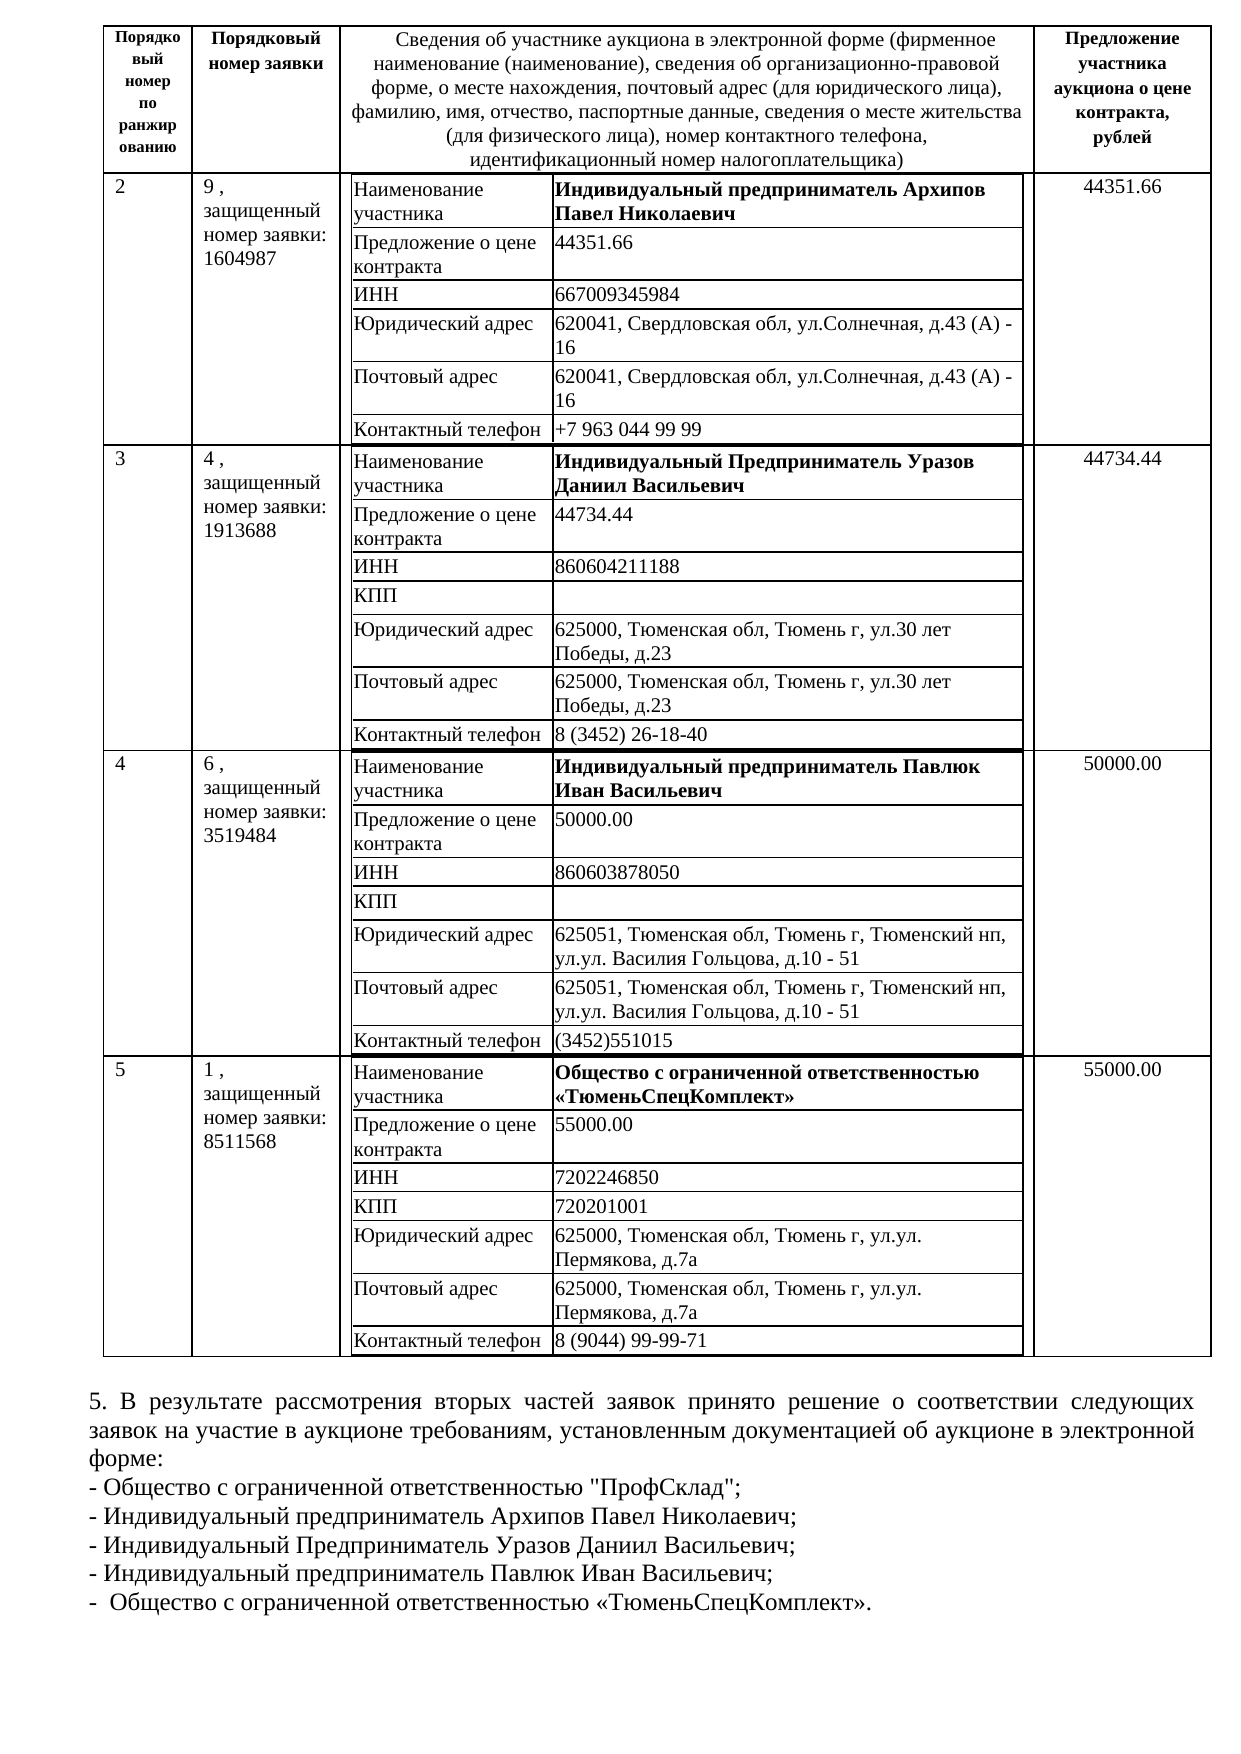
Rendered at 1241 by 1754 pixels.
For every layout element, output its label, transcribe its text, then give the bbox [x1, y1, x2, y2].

text - Индивидуальный Предприниматель Уразов Даниил Васильевич; [88, 1530, 1196, 1558]
table_cell [352, 753, 552, 804]
table_cell 4 [104, 751, 191, 1055]
table_cell [341, 1057, 351, 1356]
table_cell [554, 310, 1022, 361]
table_cell [554, 1111, 1022, 1162]
table_cell [1024, 1057, 1033, 1356]
table_cell 55000.00 [1035, 1057, 1210, 1356]
table_cell [352, 447, 552, 499]
table_cell [352, 1192, 552, 1220]
table_cell [1024, 446, 1033, 749]
table_cell [352, 858, 552, 885]
table_header Предложение участника аукциона о цене контракта, рублей [1035, 27, 1210, 172]
table_cell 1 , защищенный номер заявки: 8511568 [193, 1057, 339, 1356]
table_cell [352, 1026, 552, 1053]
table_cell [352, 1110, 552, 1162]
table_cell [352, 920, 552, 972]
table_cell [554, 500, 1022, 551]
table_cell 9 , защищенный номер заявки: 1604987 [193, 174, 339, 444]
table_cell [554, 858, 1022, 885]
table_cell 3 [104, 446, 191, 749]
table_cell [554, 1058, 1022, 1109]
table_cell [352, 552, 552, 580]
table_cell [554, 362, 1022, 414]
table_header Сведения об участнике аукциона в электронной форме (фирменное наименование (наименование), сведения об организационно-правовой форме, о месте нахождения, почтовый адрес (для юридического лица), фамилию, имя, отчество, паспортные данные, сведения о месте жительства (для физического лица), номер контактного телефона, идентификационный номер налогоплательщика) [341, 27, 1033, 172]
table_cell [554, 582, 1022, 614]
table_cell [352, 362, 552, 414]
table_cell [554, 175, 1022, 227]
text - Общество с ограниченной ответственностью «ТюменьСпецКомплект». [88, 1587, 1196, 1616]
table_cell 44734.44 [1035, 446, 1210, 749]
table_cell [352, 667, 552, 719]
text - Индивидуальный предприниматель Павлюк Иван Васильевич; [88, 1558, 1196, 1587]
table_cell [554, 1327, 1022, 1354]
table_cell [554, 615, 1022, 666]
table_cell [352, 280, 552, 308]
table_cell [554, 1221, 1022, 1273]
table_cell [352, 886, 552, 919]
table_cell [554, 806, 1022, 857]
table_cell [554, 753, 1022, 804]
table_cell 50000.00 [1035, 751, 1210, 1055]
table_cell [554, 973, 1022, 1025]
text 5. В результате рассмотрения вторых частей заявок принято решение о соответствии следующих заявок на участие в аукционе требованиям, установленным документацией об аукционе в электронной форме: [88, 1386, 1196, 1472]
table_cell [554, 1026, 1022, 1053]
table_cell [554, 721, 1022, 748]
table_cell [352, 500, 552, 551]
table_cell [1024, 751, 1033, 1055]
table_cell 2 [104, 174, 191, 444]
table_cell 44351.66 [1035, 174, 1210, 444]
table_cell [352, 1274, 552, 1325]
table_cell [341, 174, 351, 444]
table_cell [352, 415, 1022, 443]
table_cell [554, 228, 1022, 279]
table_cell [554, 281, 1022, 308]
table_cell [554, 1164, 1022, 1191]
table_cell [352, 175, 552, 227]
table_cell 5 [104, 1057, 191, 1356]
text - Общество с ограниченной ответственностью "ПрофСклад"; [88, 1472, 1196, 1501]
table_cell [352, 228, 552, 279]
table_cell 4 , защищенный номер заявки: 1913688 [193, 446, 339, 749]
table_cell [352, 1326, 552, 1354]
text - Индивидуальный предприниматель Архипов Павел Николаевич; [88, 1501, 1196, 1530]
table_header Порядковый номер заявки [193, 27, 339, 172]
table_cell 6 , защищенный номер заявки: 3519484 [193, 751, 339, 1055]
table_cell [352, 720, 552, 748]
table_cell [352, 615, 552, 666]
table_cell [554, 668, 1022, 719]
table_cell [554, 921, 1022, 972]
table_header Порядковый номер по ранжированию [104, 27, 191, 172]
table_cell [554, 447, 1022, 499]
table_cell [352, 1058, 552, 1109]
table_cell [554, 1274, 1022, 1325]
table_cell [554, 553, 1022, 580]
table_cell [341, 446, 351, 749]
table_cell [341, 751, 351, 1055]
table_cell [352, 805, 552, 857]
table_cell [1024, 174, 1033, 444]
table_cell [352, 309, 552, 361]
table_cell [554, 887, 1022, 919]
table_cell [352, 581, 552, 614]
table_cell [352, 1221, 552, 1273]
table_cell [352, 973, 552, 1025]
table_cell [352, 1163, 552, 1191]
table_cell [554, 1192, 1022, 1220]
